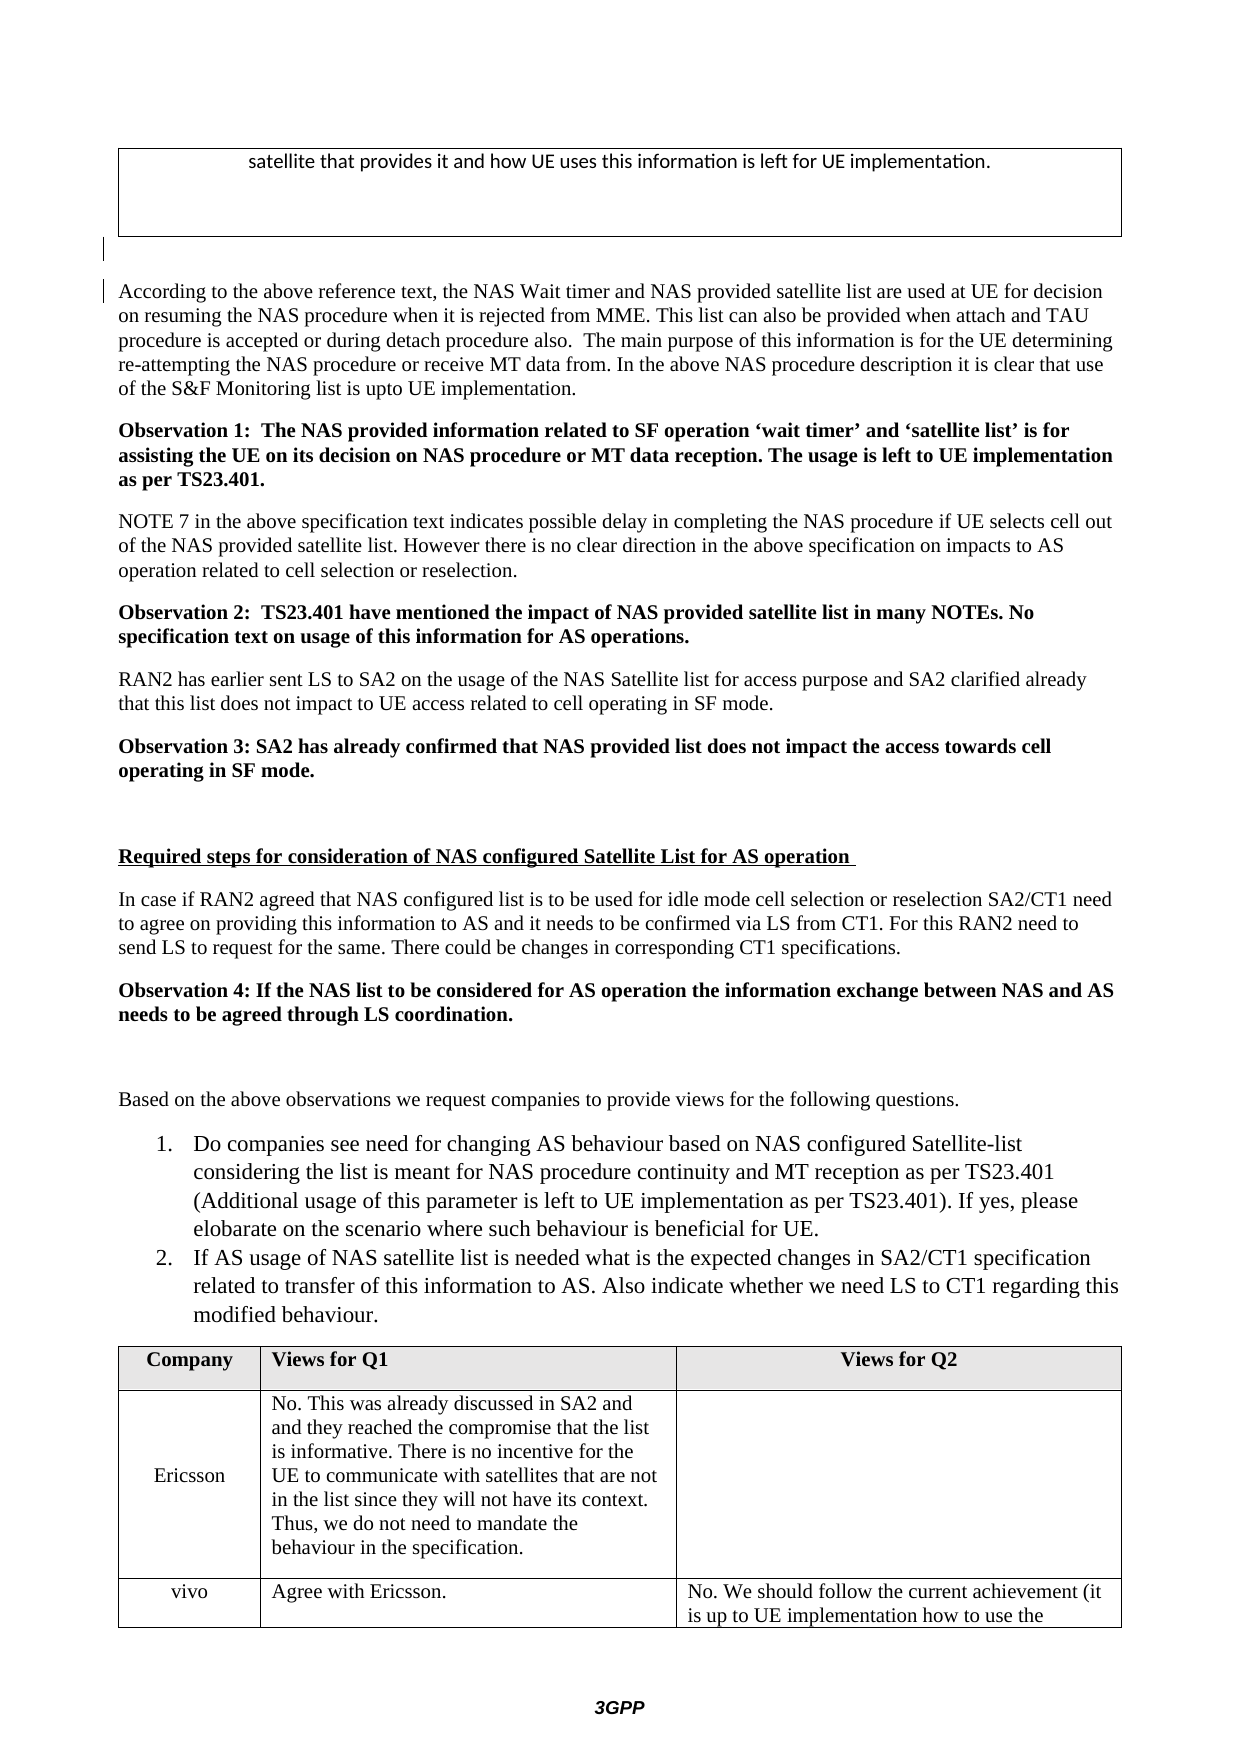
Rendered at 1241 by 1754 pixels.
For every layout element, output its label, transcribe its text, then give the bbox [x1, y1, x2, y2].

text Observation 4: If the NAS list to be considered for AS operation the information exchange between NAS and AS needs to be agreed through LS coordination. [118, 977, 1122, 1026]
table_header Views for Q2 [677, 1347, 1121, 1389]
text RAN2 has earlier sent LS to SA2 on the usage of the NAS Satellite list for access purpose and SA2 clarified already that this list does not impact to UE access related to cell operating in SF mode. [118, 667, 1122, 715]
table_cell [677, 1579, 1121, 1627]
text Observation 3: SA2 has already confirmed that NAS provided list does not impact the access towards cell operating in SF mode. [118, 734, 1122, 782]
table_cell [677, 1391, 1121, 1578]
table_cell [261, 1579, 676, 1627]
text Observation 2: TS23.401 have mentioned the impact of NAS provided satellite list in many NOTEs. No specification text on usage of this information for AS operations. [118, 600, 1122, 648]
table_cell vivo [119, 1579, 260, 1627]
table_cell Ericsson [119, 1391, 260, 1578]
text NOTE 7 in the above specification text indicates possible delay in completing the NAS procedure if UE selects cell out of the NAS provided satellite list. However there is no clear direction in the above specification on impacts to AS operation related to cell selection or reselection. [118, 509, 1122, 582]
list If AS usage of NAS satellite list is needed what is the expected changes in SA2/CT1 specification related to transfer of this information to AS. Also indicate whether we need LS to CT1 regarding this modified behaviour. [156, 1244, 1122, 1327]
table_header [119, 149, 1121, 236]
text In case if RAN2 agreed that NAS configured list is to be used for idle mode cell selection or reselection SA2/CT1 need to agree on providing this information to AS and it needs to be confirmed via LS from CT1. For this RAN2 need to send LS to request for the same. There could be changes in corresponding CT1 specifications. [118, 887, 1122, 959]
list Do companies see need for changing AS behaviour based on NAS configured Satellite-list considering the list is meant for NAS procedure continuity and MT reception as per TS23.401 (Additional usage of this parameter is left to UE implementation as per TS23.401). If yes, please elobarate on the scenario where such behaviour is beneficial for UE. [156, 1130, 1122, 1242]
text Required steps for consideration of NAS configured Satellite List for AS operation [118, 844, 1122, 868]
table_cell No. This was already discussed in SA2 and and they reached the compromise that the list is informative. There is no incentive for the UE to communicate with satellites that are not in the list since they will not have its context. Thus, we do not need to mandate the behaviour in the specification. [261, 1391, 676, 1578]
table_header Company [119, 1347, 260, 1389]
text Observation 1: The NAS provided information related to SF operation ‘wait timer’ and ‘satellite list’ is for assisting the UE on its decision on NAS procedure or MT data reception. The usage is left to UE implementation as per TS23.401. [118, 418, 1122, 491]
text According to the above reference text, the NAS Wait timer and NAS provided satellite list are used at UE for decision on resuming the NAS procedure when it is rejected from MME. This list can also be provided when attach and TAU procedure is accepted or during detach procedure also. The main purpose of this information is for the UE determining re-attempting the NAS procedure or receive MT data from. In the above NAS procedure description it is clear that use of the S&F Monitoring list is upto UE implementation. [118, 279, 1122, 400]
text Based on the above observations we request companies to provide views for the following questions. [118, 1087, 1122, 1111]
table_header Views for Q1 [261, 1347, 676, 1389]
